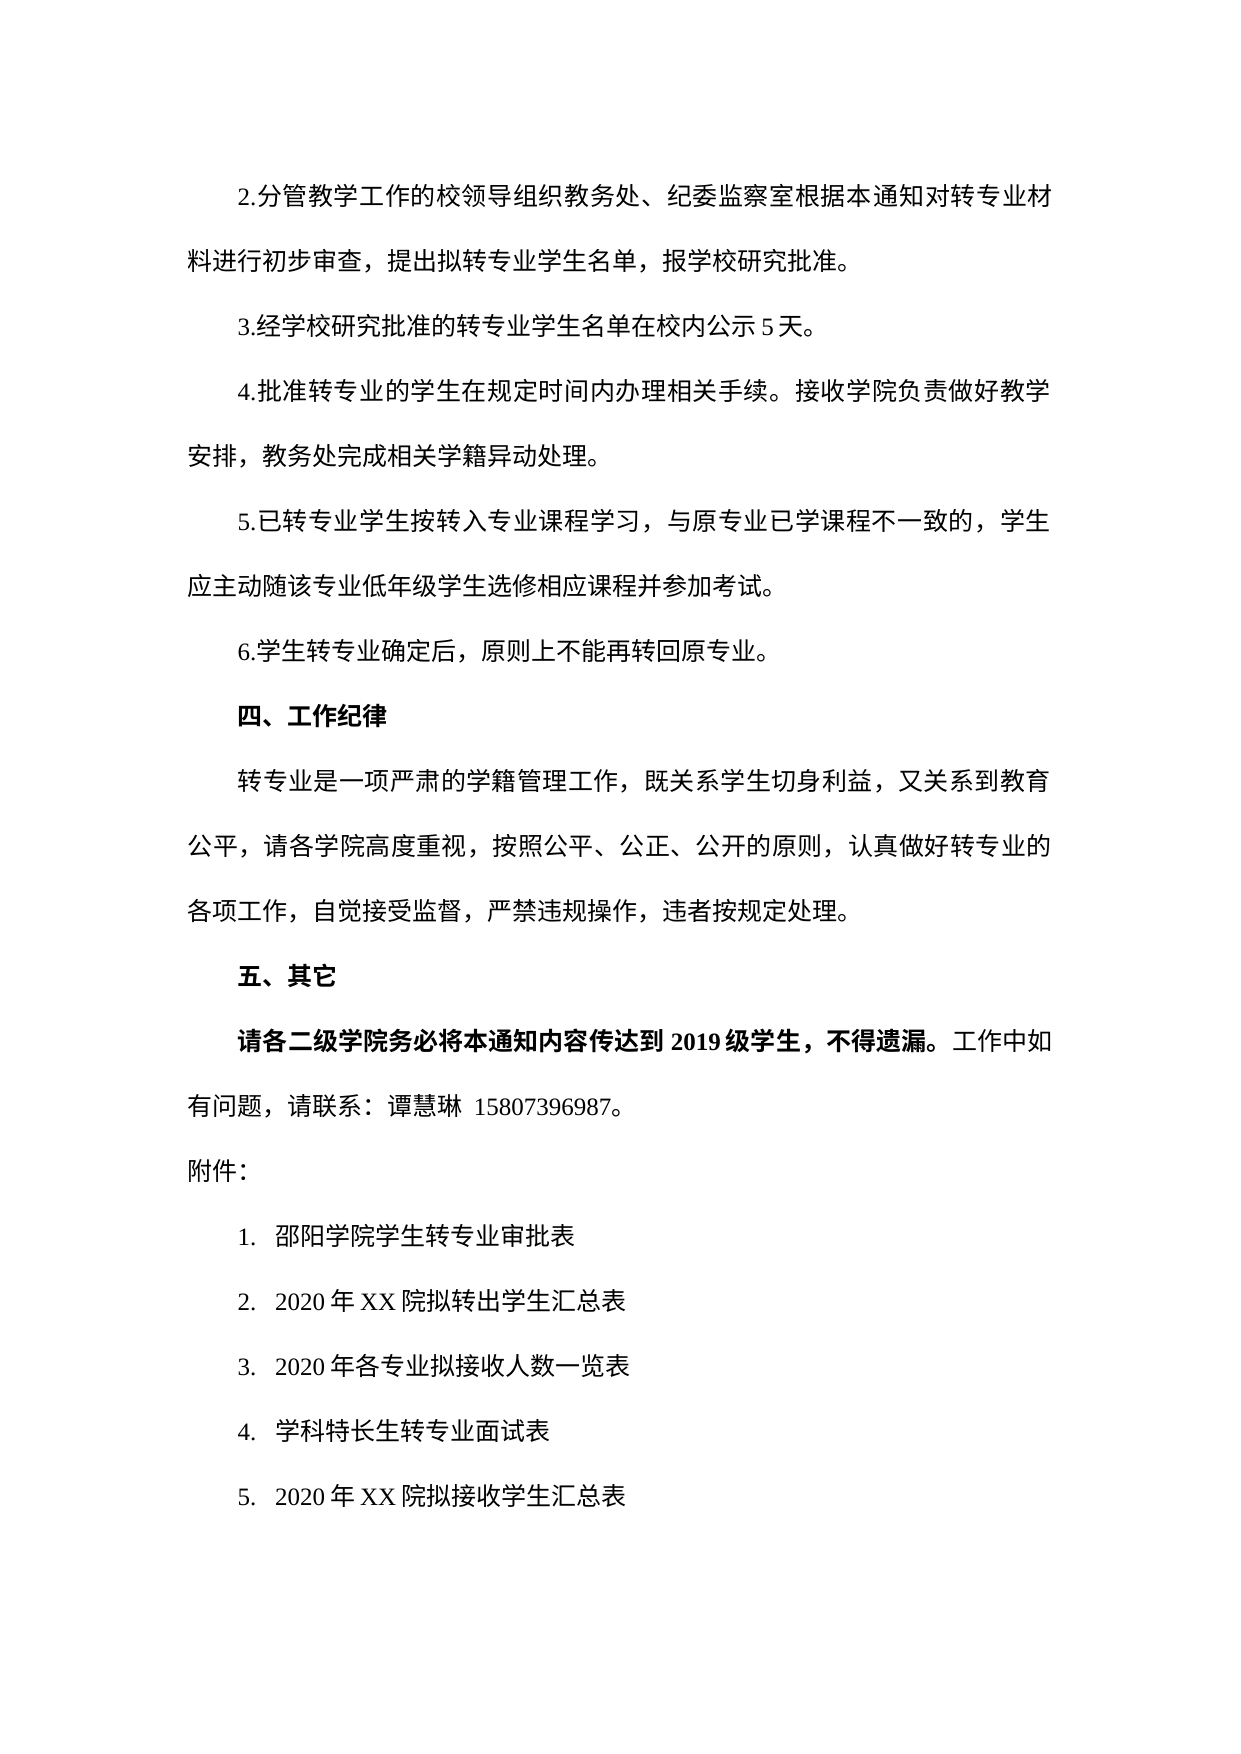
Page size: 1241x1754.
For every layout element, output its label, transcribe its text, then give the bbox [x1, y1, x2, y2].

text 6.学生转专业确定后，原则上不能再转回原专业。 [187, 617, 1053, 682]
list 学科特长生转专业面试表 [187, 1397, 1053, 1462]
list 2020年XX院拟转出学生汇总表 [187, 1267, 1053, 1332]
text 4.批准转专业的学生在规定时间内办理相关手续。接收学院负责做好教学安排，教务处完成相关学籍异动处理。 [187, 357, 1053, 487]
list 邵阳学院学生转专业审批表 [187, 1202, 1053, 1267]
list 2020年各专业拟接收人数一览表 [187, 1332, 1053, 1397]
text 四、工作纪律 [187, 682, 1053, 747]
text 2.分管教学工作的校领导组织教务处、纪委监察室根据本通知对转专业材料进行初步审查，提出拟转专业学生名单，报学校研究批准。 [187, 162, 1053, 292]
text 3.经学校研究批准的转专业学生名单在校内公示5天。 [187, 292, 1053, 357]
list 2020年XX院拟接收学生汇总表 [187, 1462, 1053, 1527]
text 转专业是一项严肃的学籍管理工作，既关系学生切身利益，又关系到教育公平，请各学院高度重视，按照公平、公正、公开的原则，认真做好转专业的各项工作，自觉接受监督，严禁违规操作，违者按规定处理。 [187, 747, 1053, 942]
text 5.已转专业学生按转入专业课程学习，与原专业已学课程不一致的，学生应主动随该专业低年级学生选修相应课程并参加考试。 [187, 487, 1053, 617]
text 请各二级学院务必将本通知内容传达到2019级学生，不得遗漏。工作中如有问题，请联系：谭慧琳 15807396987。 [187, 1007, 1053, 1137]
text 五、其它 [187, 942, 1053, 1007]
text 附件： [187, 1137, 1053, 1202]
